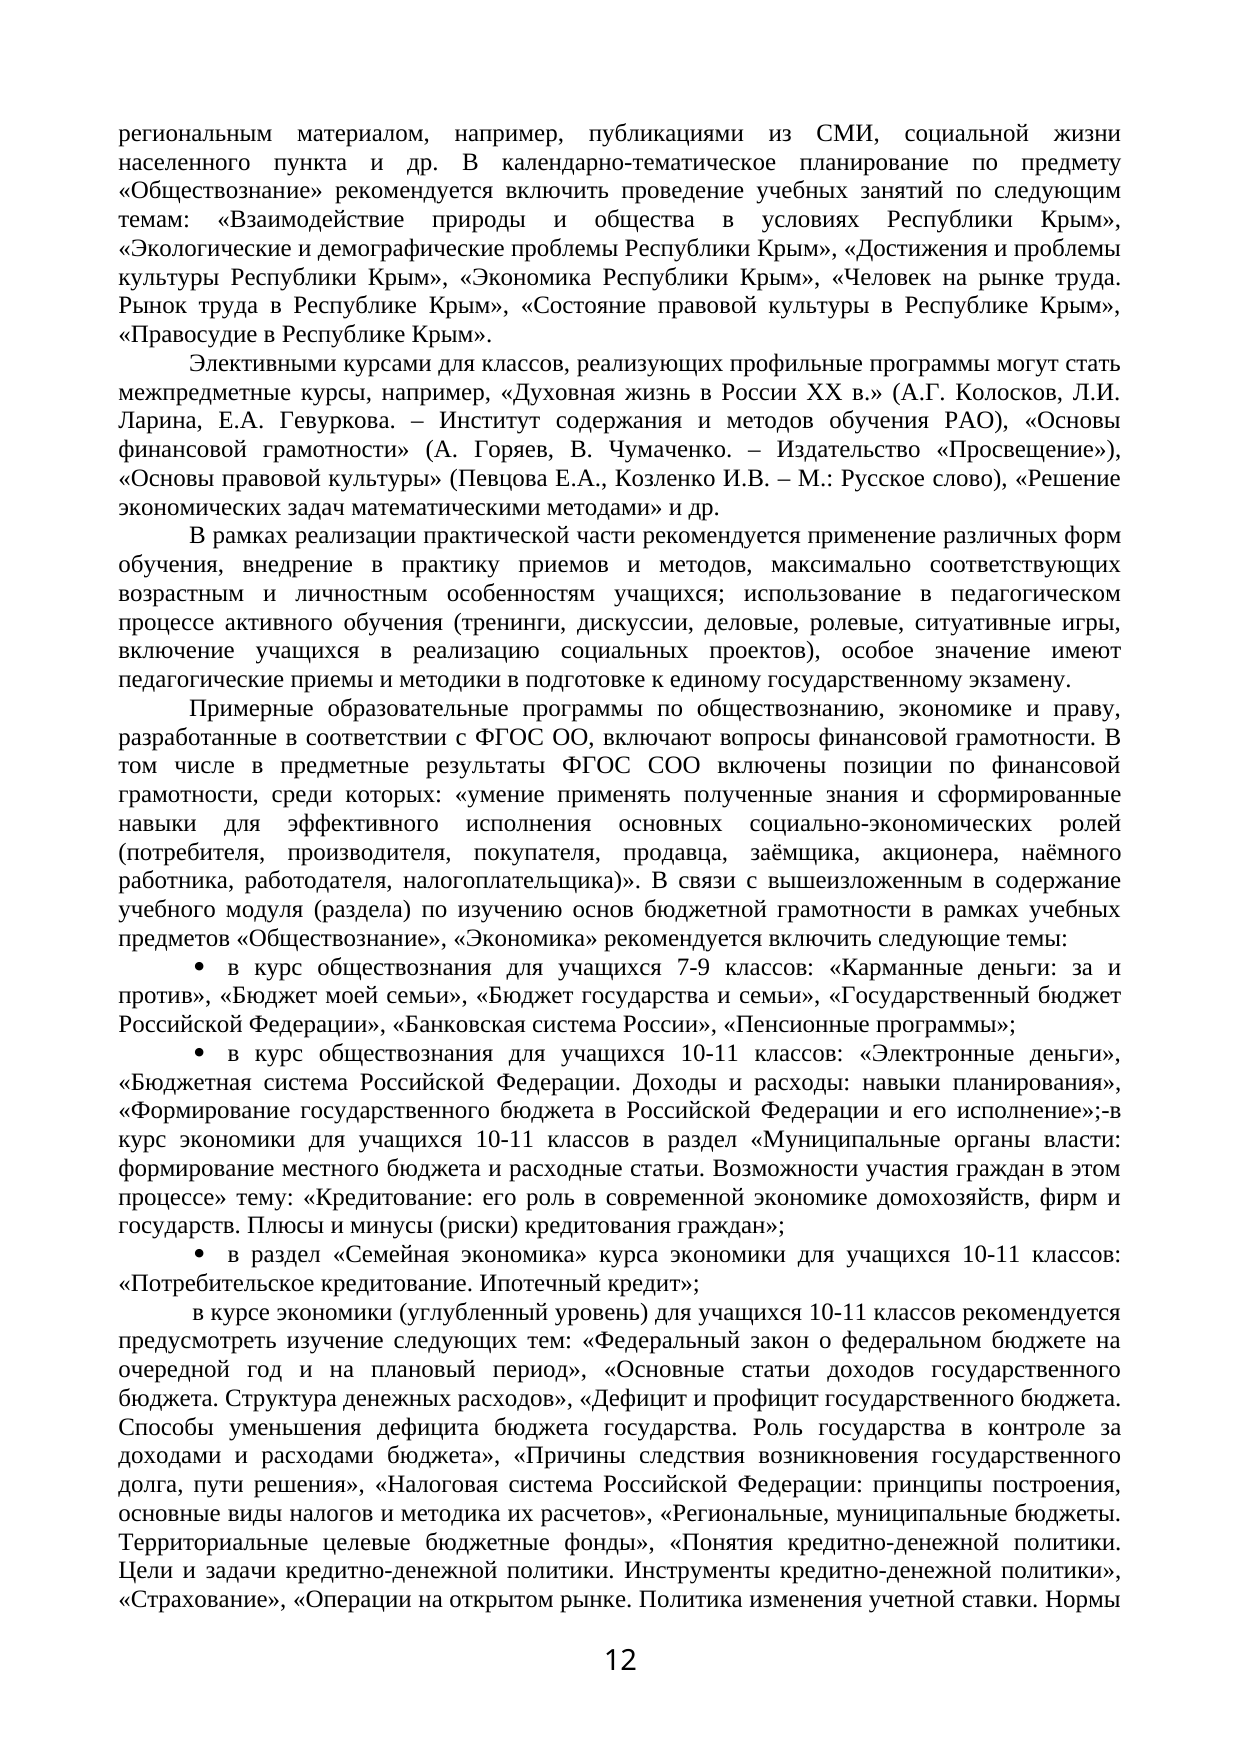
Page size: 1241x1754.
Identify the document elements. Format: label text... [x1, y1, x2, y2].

list в курс обществознания для учащихся 10-11 классов: «Электронные деньги», «Бюджетная система Российской Федерации. Доходы и расходы: навыки планирования», «Формирование государственного бюджета в Российской Федерации и его исполнение»;-в курс экономики для учащихся 10-11 классов в раздел «Муниципальные органы власти: формирование местного бюджета и расходные статьи. Возможности участия граждан в этом процессе» тему: «Кредитование: его роль в современной экономике домохозяйств, фирм и государств. Плюсы и минусы (риски) кредитования граждан»; [118, 1038, 1122, 1239]
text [118, 1297, 1122, 1613]
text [118, 118, 1122, 348]
text Элективными курсами для классов, реализующих профильные программы могут стать межпредметные курсы, например, «Духовная жизнь в России XX в.» (А.Г. Колосков, Л.И. Ларина, Е.А. Гевуркова. – Институт содержания и методов обучения РАО), «Основы финансовой грамотности» (А. Горяев, В. Чумаченко. – Издательство «Просвещение»), «Основы правовой культуры» (Певцова Е.А., Козленко И.В. – М.: Русское слово), «Решение экономических задач математическими методами» и др. [118, 348, 1122, 521]
list в раздел «Семейная экономика» курса экономики для учащихся 10-11 классов: «Потребительское кредитование. Ипотечный кредит»; [118, 1239, 1122, 1297]
list в курс обществознания для учащихся 7-9 классов: «Карманные деньги: за и против», «Бюджет моей семьи», «Бюджет государства и семьи», «Государственный бюджет Российской Федерации», «Банковская система России», «Пенсионные программы»; [118, 952, 1122, 1038]
text Примерные образовательные программы по обществознанию, экономике и праву, разработанные в соответствии с ФГОС ОО, включают вопросы финансовой грамотности. В том числе в предметные результаты ФГОС СОО включены позиции по финансовой грамотности, среди которых: «умение применять полученные знания и сформированные навыки для эффективного исполнения основных социально-экономических ролей (потребителя, производителя, покупателя, продавца, заёмщика, акционера, наёмного работника, работодателя, налогоплательщика)». В связи с вышеизложенным в содержание учебного модуля (раздела) по изучению основ бюджетной грамотности в рамках учебных предметов «Обществознание», «Экономика» рекомендуется включить следующие темы: [118, 693, 1122, 952]
text В рамках реализации практической части рекомендуется применение различных форм обучения, внедрение в практику приемов и методов, максимально соответствующих возрастным и личностным особенностям учащихся; использование в педагогическом процессе активного обучения (тренинги, дискуссии, деловые, ролевые, ситуативные игры, включение учащихся в реализацию социальных проектов), особое значение имеют педагогические приемы и методики в подготовке к единому государственному экзамену. [118, 521, 1122, 693]
